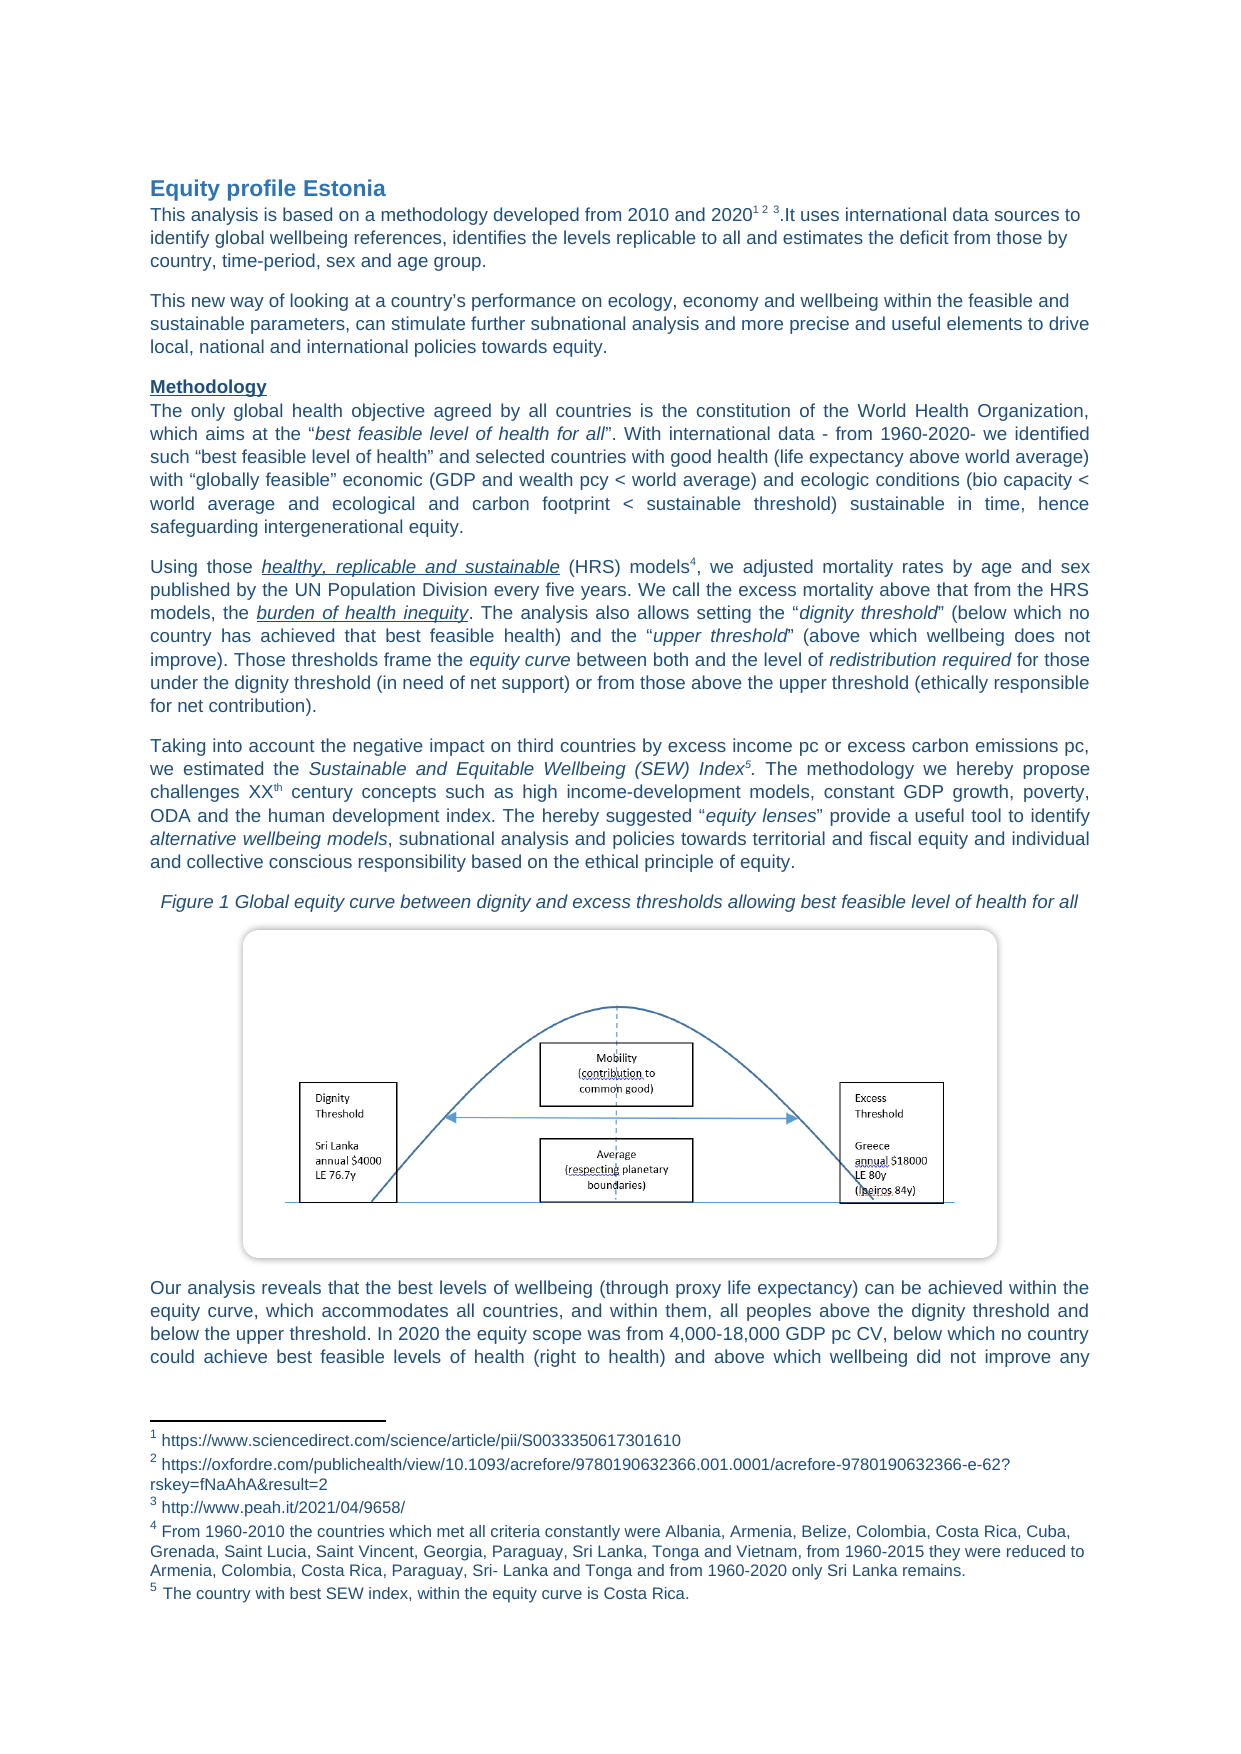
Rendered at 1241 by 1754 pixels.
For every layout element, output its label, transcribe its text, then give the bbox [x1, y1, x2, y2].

text Using those healthy, replicable and sustainable (HRS) models, we adjusted mortality rates by age and sex published by the UN Population Division every five years. We call the excess mortality above that from the HRS models, the burden of health inequity. The analysis also allows setting the “dignity threshold” (below which no country has achieved that best feasible health) and the “upper threshold” (above which wellbeing does not improve). Those thresholds frame the equity curve between both and the level of redistribution required for those under the dignity threshold (in need of net support) or from those above the upper threshold (ethically responsible for net contribution). [150, 555, 1090, 716]
text Taking into account the negative impact on third countries by excess income pc or excess carbon emissions pc, we estimated the Sustainable and Equitable Wellbeing (SEW) Index. The methodology we hereby propose challenges XXth century concepts such as high income-development models, constant GDP growth, poverty, ODA and the human development index. The hereby suggested “equity lenses” provide a useful tool to identify alternative wellbeing models, subnational analysis and policies towards territorial and fiscal equity and individual and collective conscious responsibility based on the ethical principle of equity. [150, 735, 1090, 872]
text Figure 1 Global equity curve between dignity and excess thresholds allowing best feasible level of health for all [150, 891, 1090, 912]
text Methodology [150, 376, 1090, 398]
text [150, 1277, 1090, 1368]
picture [275, 961, 965, 1227]
subtitle Equity profile Estonia [150, 175, 1090, 201]
text The only global health objective agreed by all countries is the constitution of the World Health Organization, which aims at the “best feasible level of health for all”. With international data - from 1960-2020- we identified such “best feasible level of health” and selected countries with good health (life expectancy above world average) with “globally feasible” economic (GDP and wealth pcy < world average) and ecologic conditions (bio capacity < world average and ecological and carbon footprint < sustainable threshold) sustainable in time, hence safeguarding intergenerational equity. [150, 399, 1090, 537]
text This new way of looking at a country’s performance on ecology, economy and wellbeing within the feasible and sustainable parameters, can stimulate further subnational analysis and more precise and useful elements to drive local, national and international policies towards equity. [150, 290, 1090, 358]
text This analysis is based on a methodology developed from 2010 and 2020 .It uses international data sources to identify global wellbeing references, identifies the levels replicable to all and estimates the deficit from those by country, time-period, sex and age group. [150, 203, 1090, 271]
